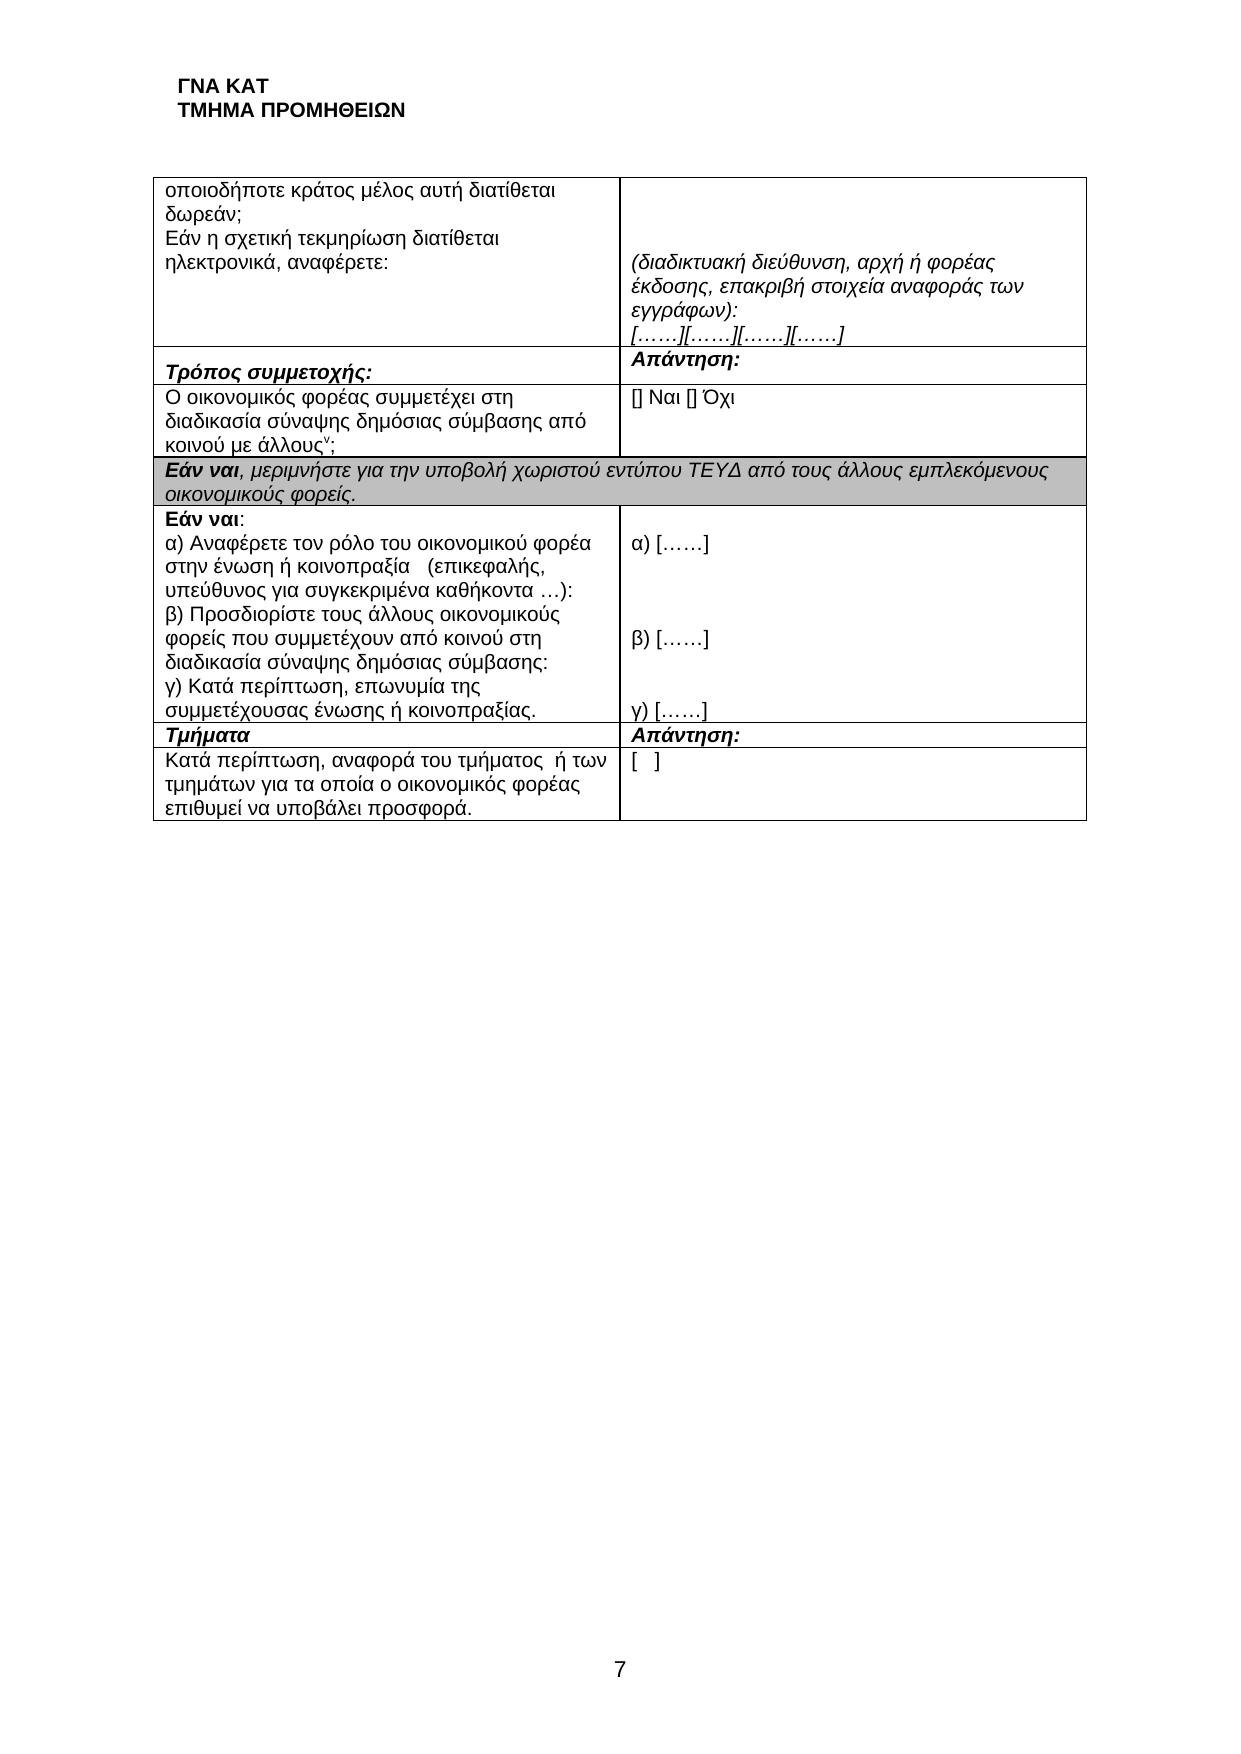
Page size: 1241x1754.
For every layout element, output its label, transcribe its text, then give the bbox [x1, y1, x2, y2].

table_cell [154, 178, 619, 346]
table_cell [621, 178, 1086, 346]
table_cell [] Ναι [] Όχι [621, 385, 1086, 456]
table_cell α) [……] β) [……] γ) [……] [621, 506, 1086, 722]
table_cell Ο οικονομικός φορέας συμμετέχει στη διαδικασία σύναψης δημόσιας σύμβασης από κοινού με άλλους; [154, 385, 619, 456]
table_cell Απάντηση: [621, 347, 1086, 383]
table_cell Κατά περίπτωση, αναφορά του τμήματος ή των τμημάτων για τα οποία ο οικονομικός φορέας επιθυμεί να υποβάλει προσφορά. [154, 748, 619, 820]
table_cell Εάν ναι, μεριμνήστε για την υποβολή χωριστού εντύπου ΤΕΥΔ από τους άλλους εμπλεκόμενους οικονομικούς φορείς. [154, 458, 1086, 505]
table_cell Εάν ναι: α) Αναφέρετε τον ρόλο του οικονομικού φορέα στην ένωση ή κοινοπραξία (επικεφαλής, υπεύθυνος για συγκεκριμένα καθήκοντα …): β) Προσδιορίστε τους άλλους οικονομικούς φορείς που συμμετέχουν από κοινού στη διαδικασία σύναψης δημόσιας σύμβασης: γ) Κατά περίπτωση, επωνυμία της συμμετέχουσας ένωσης ή κοινοπραξίας. [154, 506, 619, 722]
table_cell [ ] [621, 748, 1086, 820]
table_cell Απάντηση: [621, 723, 1086, 747]
table_cell Τμήματα [154, 723, 619, 747]
table_cell Τρόπος συμμετοχής: [154, 347, 619, 383]
